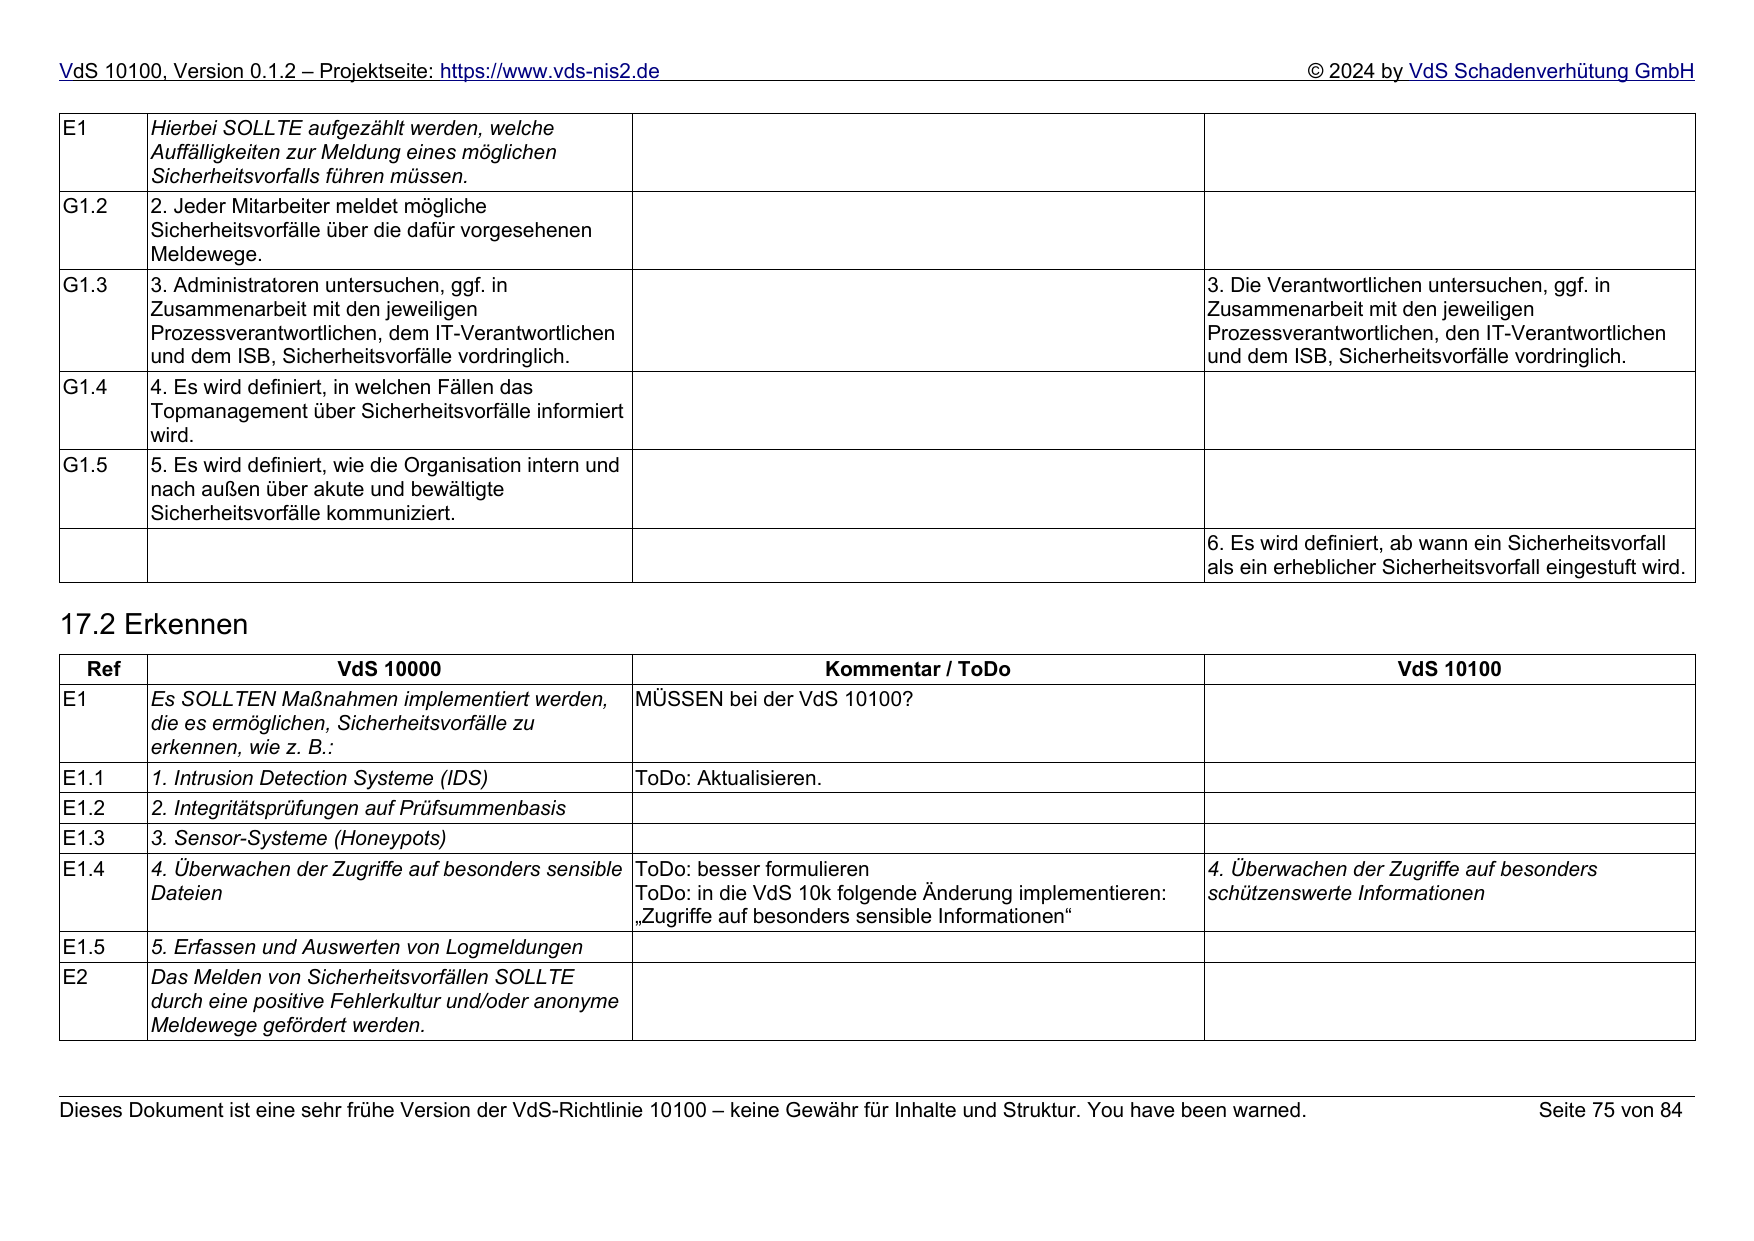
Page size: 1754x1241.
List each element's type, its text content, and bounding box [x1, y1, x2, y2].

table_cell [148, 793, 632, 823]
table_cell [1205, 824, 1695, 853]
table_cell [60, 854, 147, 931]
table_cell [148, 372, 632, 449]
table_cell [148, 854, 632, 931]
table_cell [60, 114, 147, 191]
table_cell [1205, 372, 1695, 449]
subtitle 17.2 Erkennen [59, 607, 1695, 641]
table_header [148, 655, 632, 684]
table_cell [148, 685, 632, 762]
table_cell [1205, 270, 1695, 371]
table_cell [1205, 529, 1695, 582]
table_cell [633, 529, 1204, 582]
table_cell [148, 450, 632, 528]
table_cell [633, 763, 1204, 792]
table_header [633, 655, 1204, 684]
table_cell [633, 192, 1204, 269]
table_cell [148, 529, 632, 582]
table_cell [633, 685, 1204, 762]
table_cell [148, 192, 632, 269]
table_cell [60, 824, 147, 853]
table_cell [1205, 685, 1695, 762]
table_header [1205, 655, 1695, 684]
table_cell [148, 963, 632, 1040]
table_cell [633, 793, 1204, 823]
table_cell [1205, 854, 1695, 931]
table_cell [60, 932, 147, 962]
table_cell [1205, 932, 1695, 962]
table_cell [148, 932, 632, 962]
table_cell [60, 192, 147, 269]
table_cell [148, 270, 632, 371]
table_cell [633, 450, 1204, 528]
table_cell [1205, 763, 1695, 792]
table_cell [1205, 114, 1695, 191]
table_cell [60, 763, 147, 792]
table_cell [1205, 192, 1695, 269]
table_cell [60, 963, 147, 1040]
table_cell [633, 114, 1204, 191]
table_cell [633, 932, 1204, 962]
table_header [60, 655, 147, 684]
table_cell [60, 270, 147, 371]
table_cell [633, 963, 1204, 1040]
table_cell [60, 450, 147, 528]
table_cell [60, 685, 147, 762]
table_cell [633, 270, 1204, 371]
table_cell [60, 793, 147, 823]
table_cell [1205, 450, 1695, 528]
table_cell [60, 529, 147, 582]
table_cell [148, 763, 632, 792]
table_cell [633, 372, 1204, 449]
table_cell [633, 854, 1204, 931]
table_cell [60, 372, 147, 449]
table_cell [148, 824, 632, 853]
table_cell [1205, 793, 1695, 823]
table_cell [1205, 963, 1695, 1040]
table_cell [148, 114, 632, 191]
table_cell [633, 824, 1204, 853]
